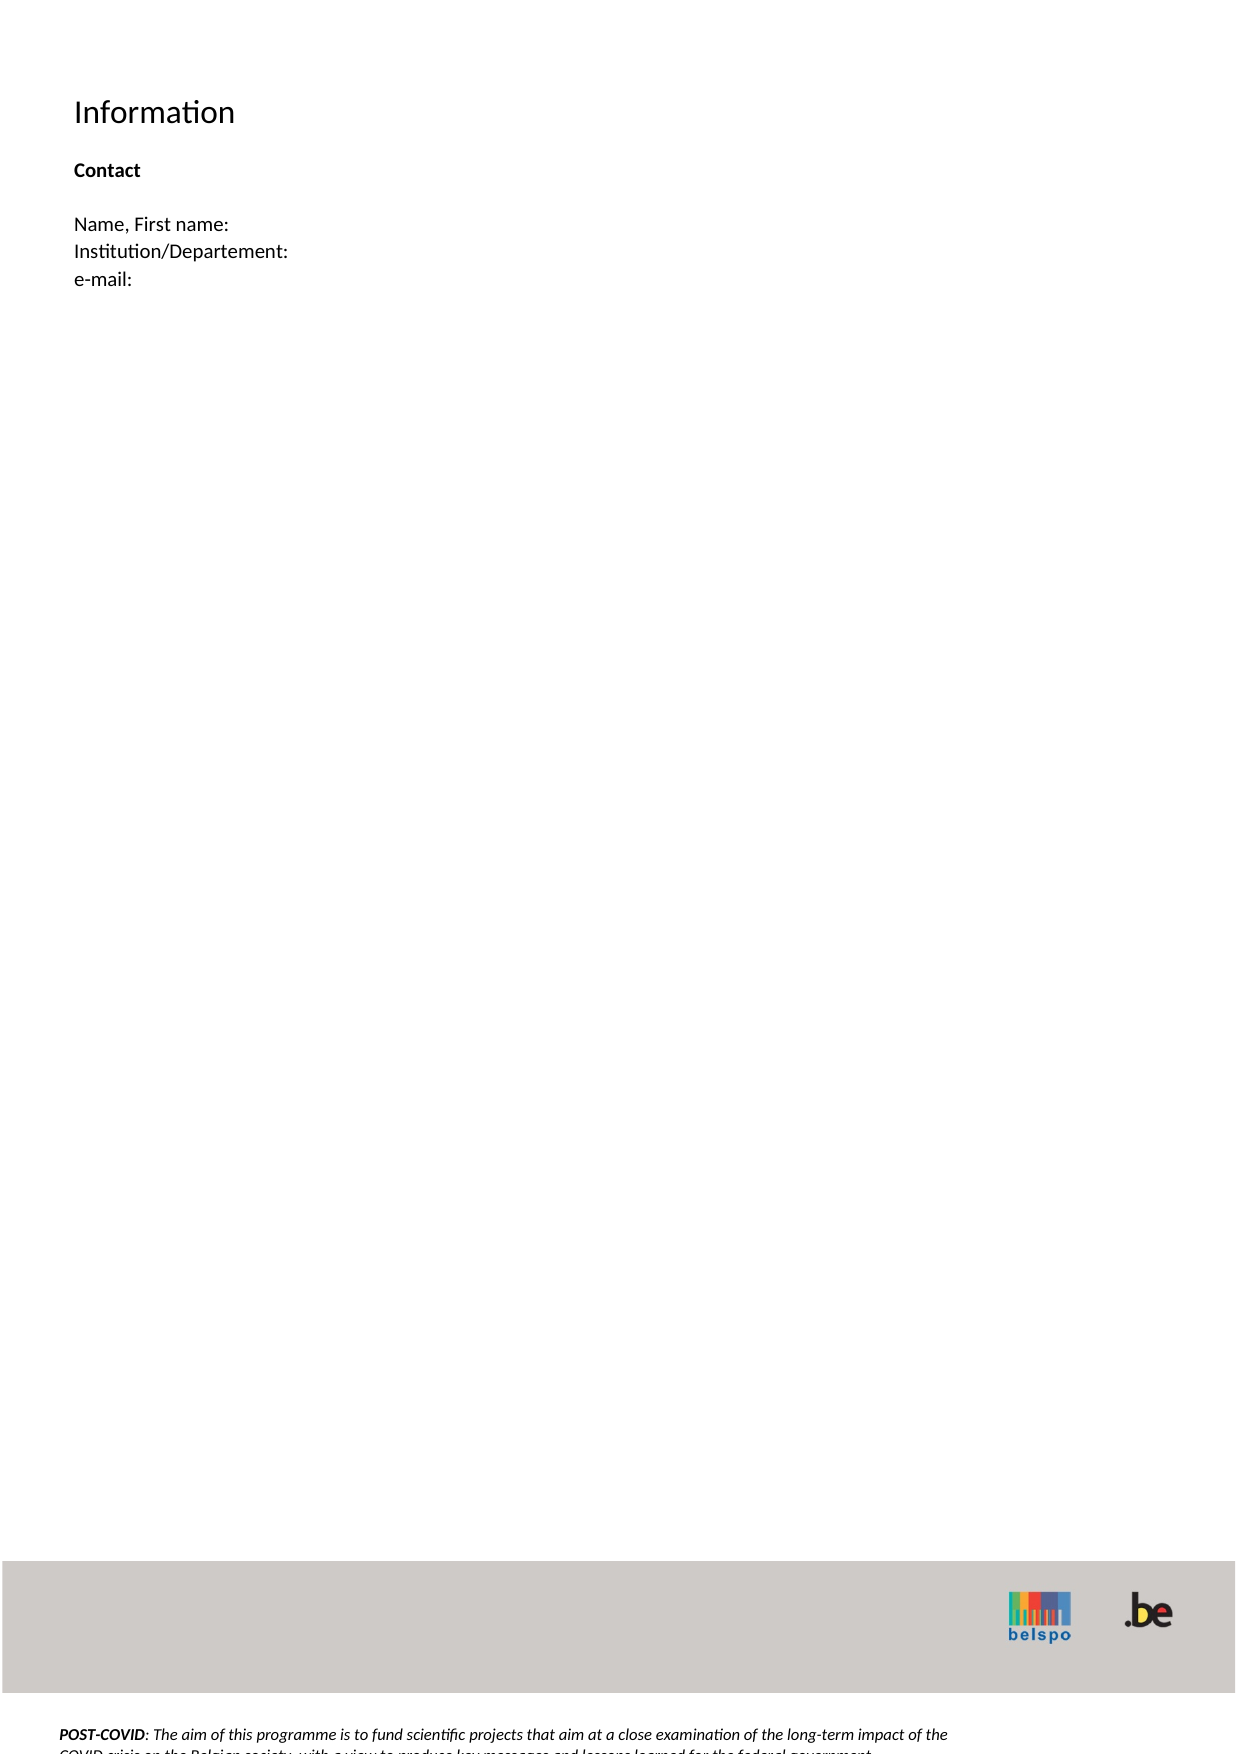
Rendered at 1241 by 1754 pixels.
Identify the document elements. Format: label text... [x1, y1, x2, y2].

picture [0, 1561, 1235, 1693]
text Information [74, 102, 1166, 129]
text Institution/Departement: [74, 237, 1166, 264]
text Name, First name: [74, 210, 1166, 237]
text e-mail: [74, 264, 1166, 291]
text Contact [74, 156, 1166, 183]
